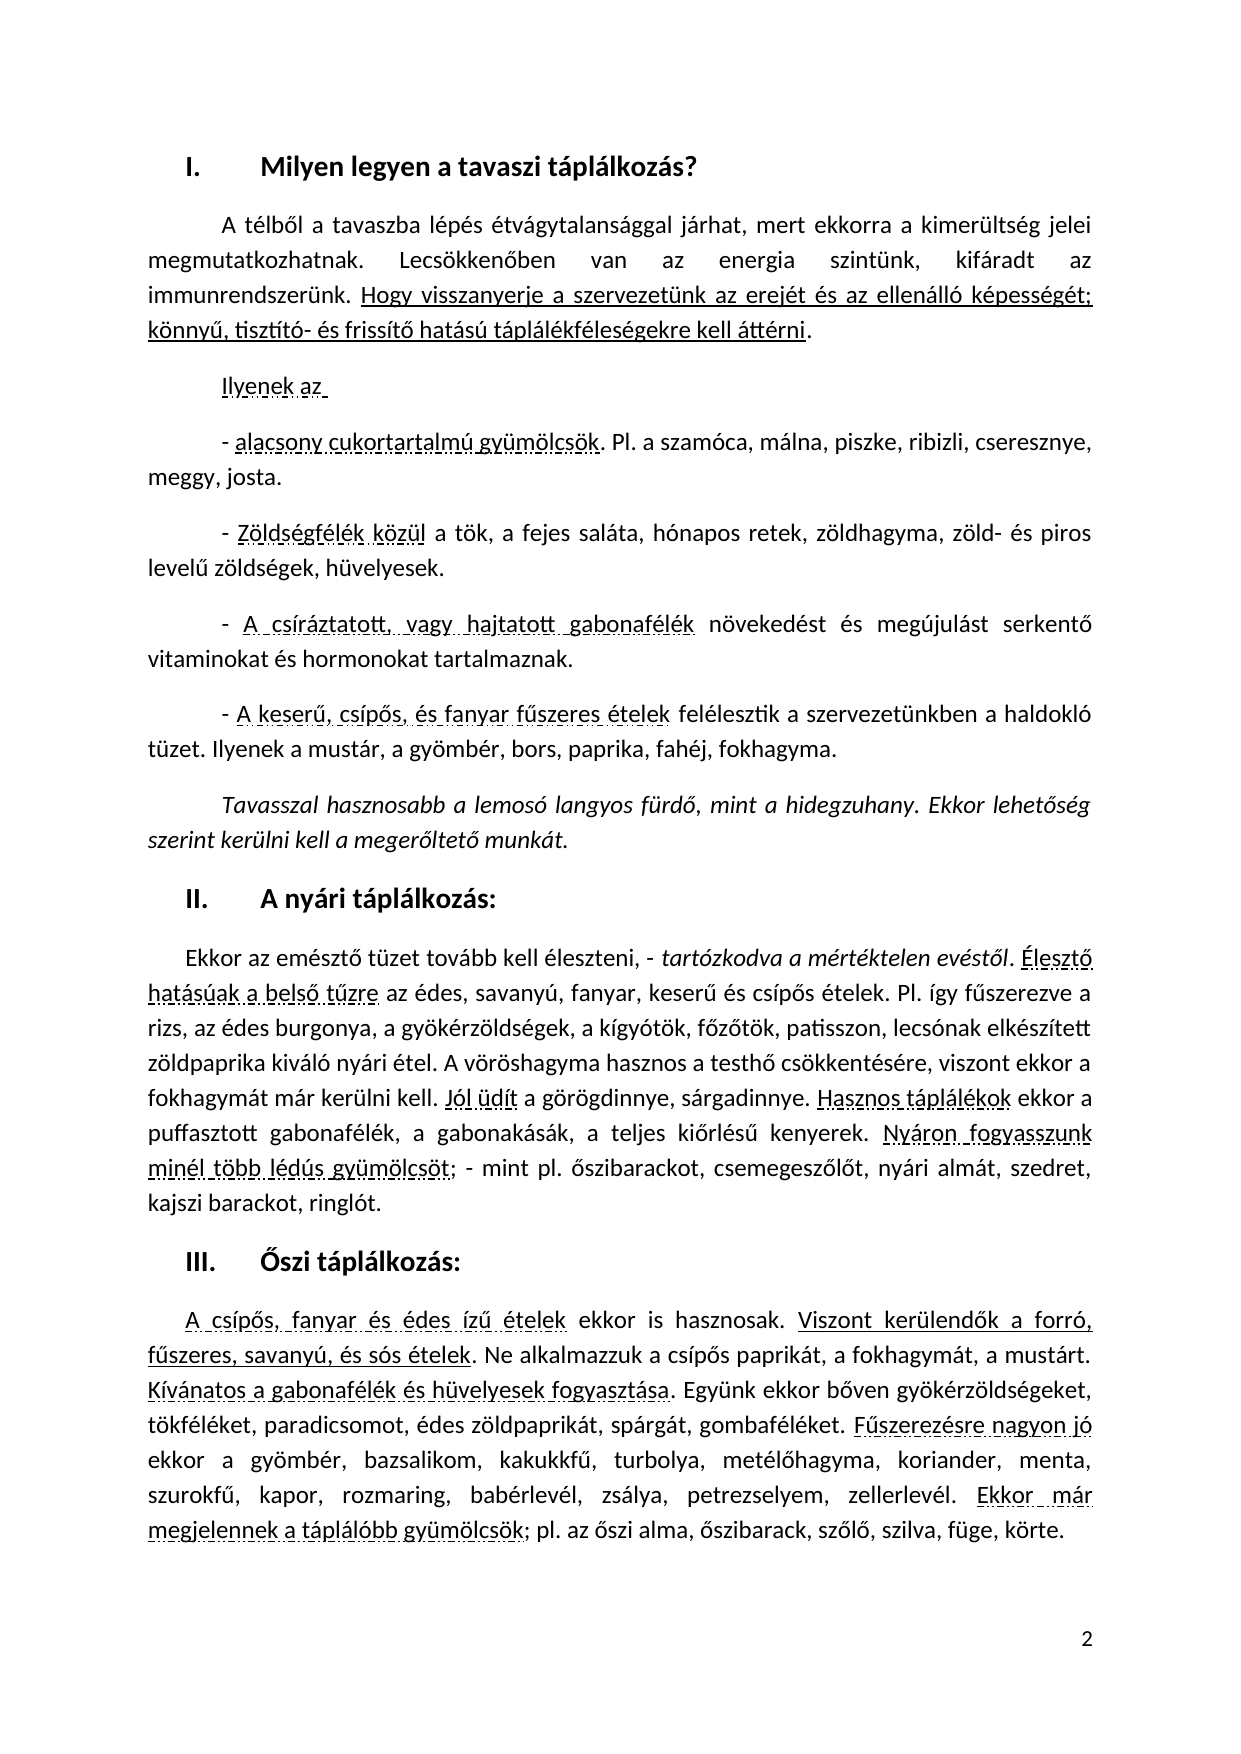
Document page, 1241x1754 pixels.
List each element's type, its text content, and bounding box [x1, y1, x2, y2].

text Ekkor az emésztő tüzet tovább kell éleszteni, - tartózkodva a mértéktelen evéstől. Élesztő hatásúak a belső tűzre az édes, savanyú, fanyar, keserű és csípős ételek. Pl. így fűszerezve a rizs, az édes burgonya, a gyökérzöldségek, a kígyótök, főzőtök, patisszon, lecsónak elkészített zöldpaprika kiváló nyári étel. A vöröshagyma hasznos a testhő csökkentésére, viszont ekkor a fokhagymát már kerülni kell. Jól üdít a görögdinnye, sárgadinnye. Hasznos táplálékok ekkor a puffasztott gabonafélék, a gabonakásák, a teljes kiőrlésű kenyerek. Nyáron fogyasszunk minél több lédús gyümölcsöt; - mint pl. őszibarackot, csemegeszőlőt, nyári almát, szedret, kajszi barackot, ringlót. [148, 942, 1093, 1217]
text Tavasszal hasznosabb a lemosó langyos fürdő, mint a hidegzuhany. Ekkor lehetőség szerint kerülni kell a megerőltető munkát. [148, 789, 1093, 855]
text - A keserű, csípős, és fanyar fűszeres ételek felélesztik a szervezetünkben a haldokló tüzet. Ilyenek a mustár, a gyömbér, bors, paprika, fahéj, fokhagyma. [148, 698, 1093, 764]
text Ilyenek az [148, 370, 1093, 401]
text - Zöldségfélék közül a tök, a fejes saláta, hónapos retek, zöldhagyma, zöld- és piros levelű zöldségek, hüvelyesek. [148, 517, 1093, 582]
text - alacsony cukortartalmú gyümölcsök. Pl. a szamóca, málna, piszke, ribizli, cseresznye, meggy, josta. [148, 426, 1093, 492]
text - A csíráztatott, vagy hajtatott gabonafélék növekedést és megújulást serkentő vitaminokat és hormonokat tartalmaznak. [148, 608, 1093, 673]
text A csípős, fanyar és édes ízű ételek ekkor is hasznosak. Viszont kerülendők a forró, fűszeres, savanyú, és sós ételek. Ne alkalmazzuk a csípős paprikát, a fokhagymát, a mustárt. Kívánatos a gabonafélék és hüvelyesek fogyasztása. Együnk ekkor bőven gyökérzöldségeket, tökféléket, paradicsomot, édes zöldpaprikát, spárgát, gombaféléket. Fűszerezésre nagyon jó ekkor a gyömbér, bazsalikom, kakukkfű, turbolya, metélőhagyma, koriander, menta, szurokfű, kapor, rozmaring, babérlevél, zsálya, petrezselyem, zellerlevél. Ekkor már megjelennek a táplálóbb gyümölcsök; pl. az őszi alma, őszibarack, szőlő, szilva, füge, körte. [148, 1304, 1093, 1545]
list A nyári táplálkozás: [185, 880, 1093, 916]
list Milyen legyen a tavaszi táplálkozás? [185, 148, 1093, 183]
text A télből a tavaszba lépés étvágytalansággal járhat, mert ekkorra a kimerültség jelei megmutatkozhatnak. Lecsökkenőben van az energia szintünk, kifáradt az immunrendszerünk. Hogy visszanyerje a szervezetünk az erejét és az ellenálló képességét; könnyű, tisztító- és frissítő hatású táplálékféleségekre kell áttérni. [148, 209, 1093, 345]
list Őszi táplálkozás: [185, 1243, 1093, 1278]
